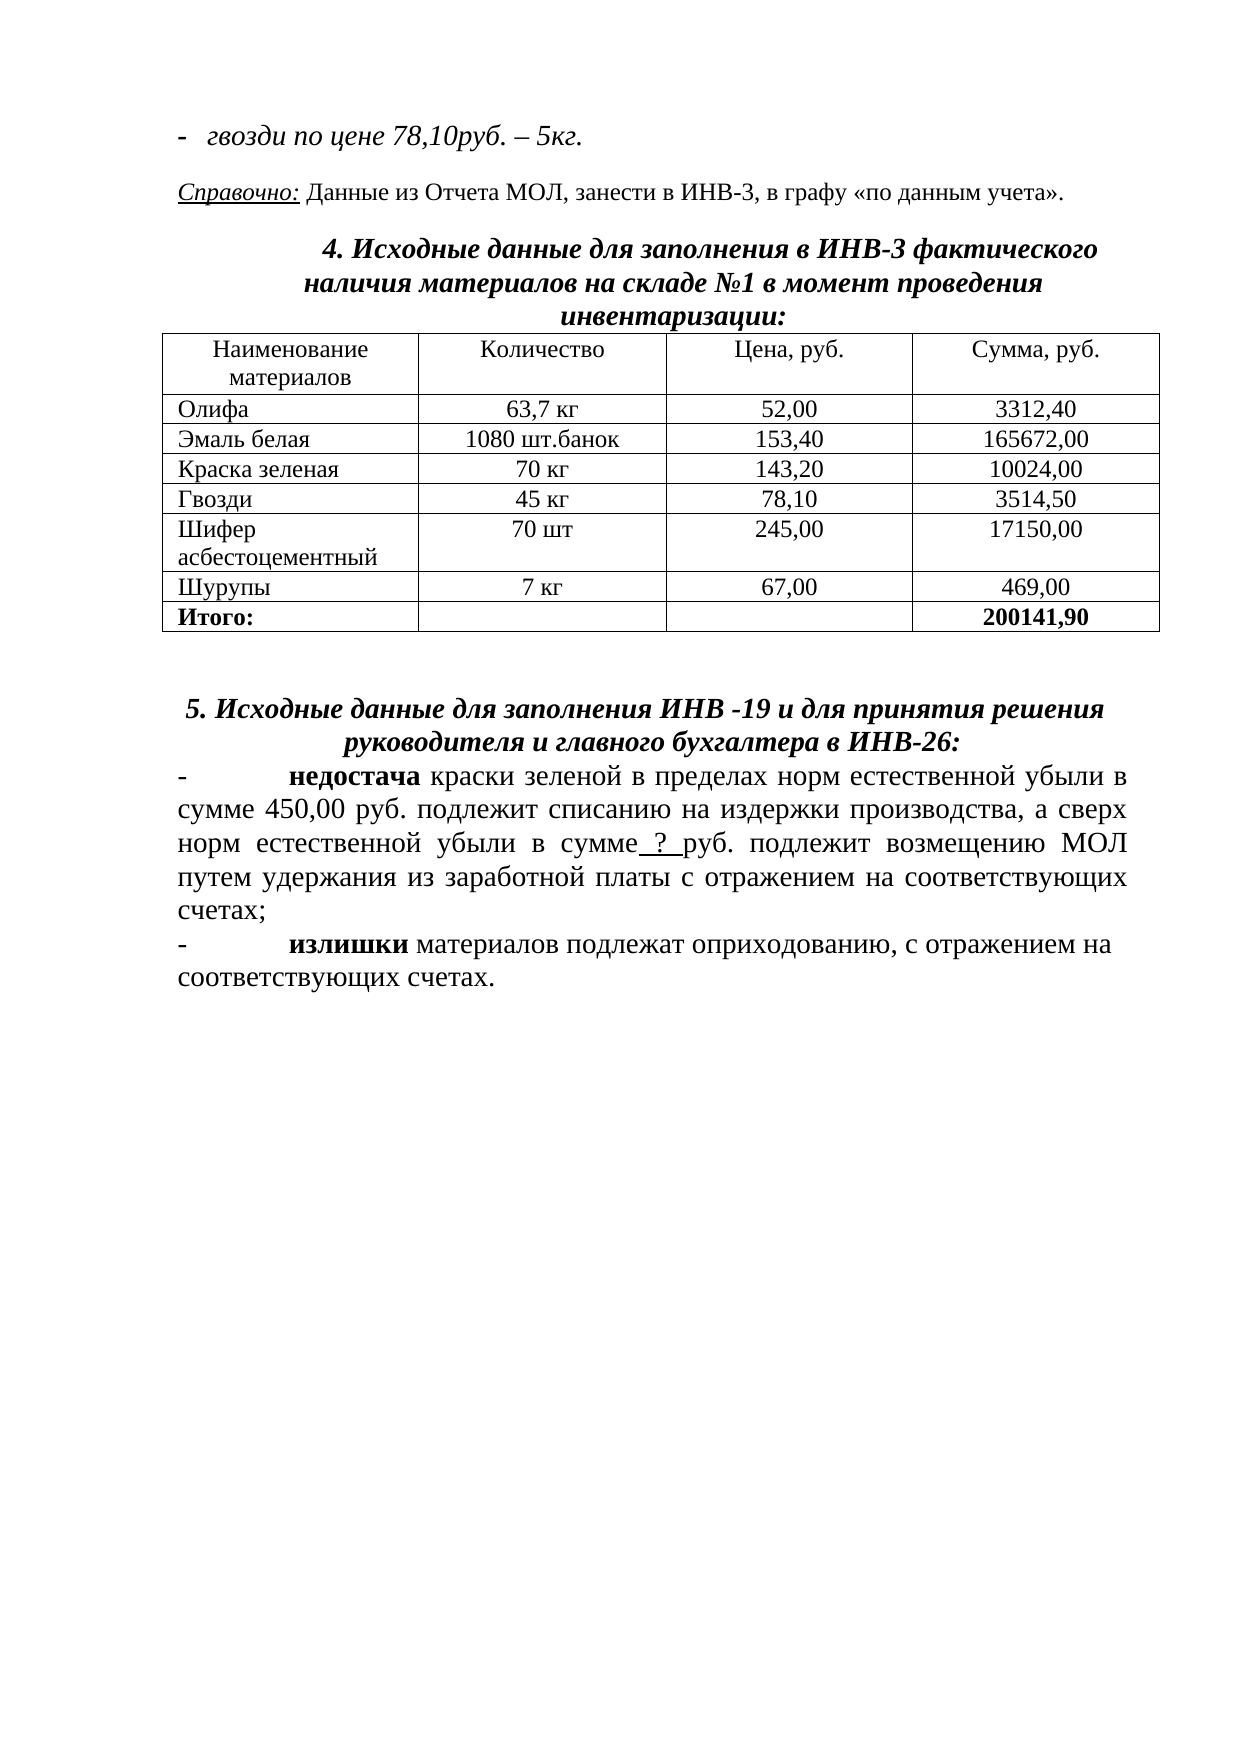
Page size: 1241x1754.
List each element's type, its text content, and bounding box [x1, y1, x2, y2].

table_header Наименование материалов [163, 334, 418, 393]
list гвозди по цене 78,10руб. – 5кг. [177, 118, 1152, 152]
table_cell 17150,00 [913, 514, 1159, 571]
table_cell [667, 602, 912, 631]
table_cell Итого: [163, 602, 418, 631]
table_cell Гвозди [163, 484, 418, 513]
list недостача краски зеленой в пределах норм естественной убыли в сумме 450,00 руб. подлежит списанию на издержки производства, а сверх норм естественной убыли в сумме ? руб. подлежит возмещению МОЛ путем удержания из заработной платы с отражением на соответствующих счетах; [177, 758, 1128, 926]
table_cell 3312,40 [913, 395, 1159, 423]
table_cell Шифер асбестоцементный [163, 514, 418, 571]
table_header Сумма, руб. [913, 334, 1159, 393]
table_cell 165672,00 [913, 424, 1159, 453]
table_header Количество [419, 334, 666, 393]
table_cell 63,7 кг [419, 395, 666, 423]
table_cell [419, 602, 666, 631]
table_cell 143,20 [667, 454, 912, 483]
text Справочно: Данные из Отчета МОЛ, занести в ИНВ-3, в графу «по данным учета». [177, 177, 1152, 206]
list излишки материалов подлежат оприходованию, с отражением на соответствующих счетах. [177, 926, 1128, 993]
text 5. Исходные данные для заполнения ИНВ -19 и для принятия решения руководителя и главного бухгалтера в ИНВ-26: [162, 691, 1128, 758]
table_cell 153,40 [667, 424, 912, 453]
table_cell 70 шт [419, 514, 666, 571]
table_cell 10024,00 [913, 454, 1159, 483]
table_cell 70 кг [419, 454, 666, 483]
table_cell 200141,90 [913, 602, 1159, 631]
table_cell 1080 шт.банок [419, 424, 666, 453]
table_cell Эмаль белая [163, 424, 418, 453]
table_cell 78,10 [667, 484, 912, 513]
table_cell 45 кг [419, 484, 666, 513]
table_cell 67,00 [667, 572, 912, 601]
table_cell 7 кг [419, 572, 666, 601]
table_cell 3514,50 [913, 484, 1159, 513]
table_cell 52,00 [667, 395, 912, 423]
table_header Цена, руб. [667, 334, 912, 393]
subtitle 4. Исходные данные для заполнения в ИНВ-3 фактического наличия материалов на складе №1 в момент проведения инвентаризации: [219, 231, 1128, 332]
table_cell 245,00 [667, 514, 912, 571]
table_cell 469,00 [913, 572, 1159, 601]
table_cell Шурупы [163, 572, 418, 601]
table_cell Краска зеленая [163, 454, 418, 483]
table_cell Олифа [163, 395, 418, 423]
